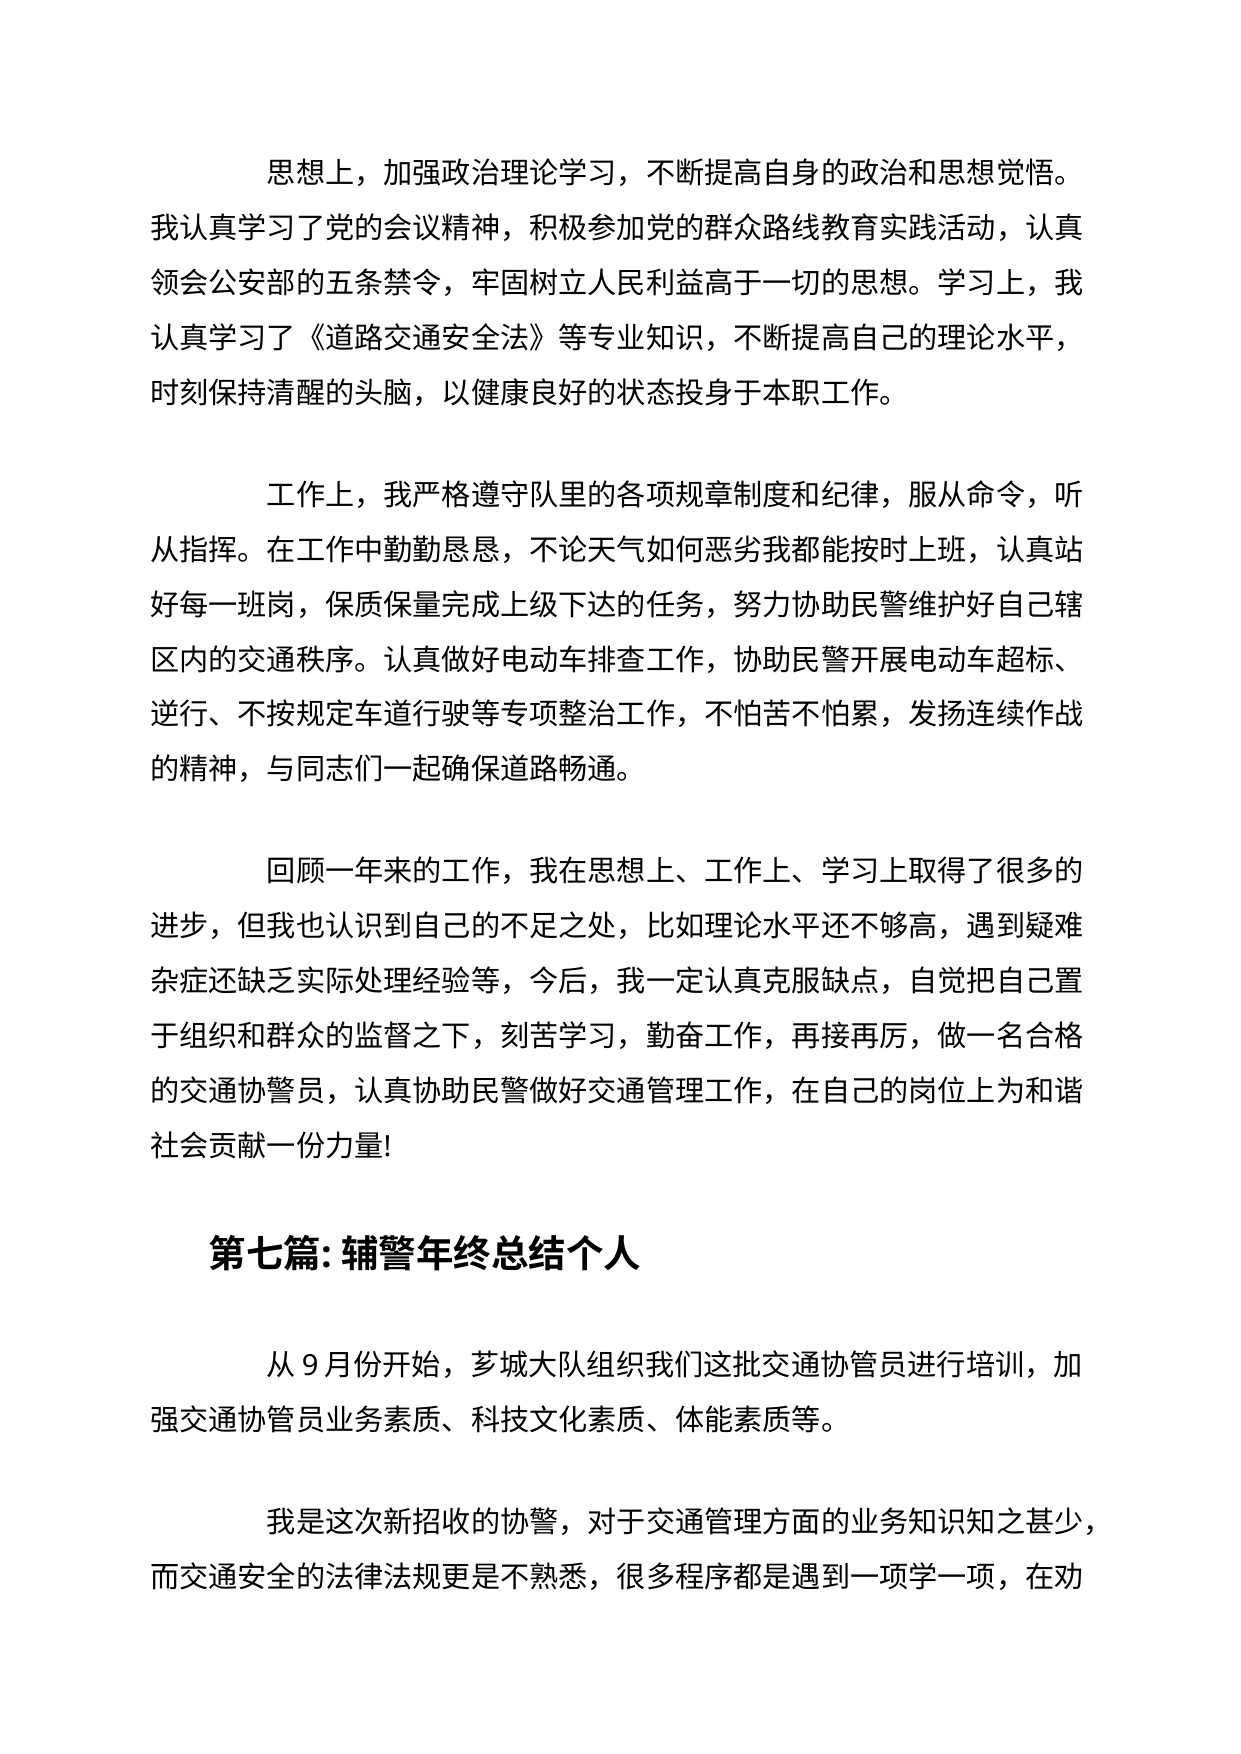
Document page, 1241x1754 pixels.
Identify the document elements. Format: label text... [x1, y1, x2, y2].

text 回顾一年来的工作，我在思想上、工作上、学习上取得了很多的进步，但我也认识到自己的不足之处，比如理论水平还不够高，遇到疑难杂症还缺乏实际处理经验等，今后，我一定认真克服缺点，自觉把自己置于组织和群众的监督之下，刻苦学习，勤奋工作，再接再厉，做一名合格的交通协警员，认真协助民警做好交通管理工作，在自己的岗位上为和谐社会贡献一份力量! [150, 848, 1090, 1164]
text 工作上，我严格遵守队里的各项规章制度和纪律，服从命令，听从指挥。在工作中勤勤恳恳，不论天气如何恶劣我都能按时上班，认真站好每一班岗，保质保量完成上级下达的任务，努力协助民警维护好自己辖区内的交通秩序。认真做好电动车排查工作，协助民警开展电动车超标、逆行、不按规定车道行驶等专项整治工作，不怕苦不怕累，发扬连续作战的精神，与同志们一起确保道路畅通。 [150, 471, 1090, 788]
text 思想上，加强政治理论学习，不断提高自身的政治和思想觉悟。我认真学习了党的会议精神，积极参加党的群众路线教育实践活动，认真领会公安部的五条禁令，牢固树立人民利益高于一切的思想。学习上，我认真学习了《道路交通安全法》等专业知识，不断提高自己的理论水平，时刻保持清醒的头脑，以健康良好的状态投身于本职工作。 [150, 150, 1090, 412]
text 从9月份开始，芗城大队组织我们这批交通协管员进行培训，加强交通协管员业务素质、科技文化素质、体能素质等。 [150, 1342, 1090, 1439]
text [150, 1498, 1090, 1596]
text 第七篇: 辅警年终总结个人 [150, 1224, 1090, 1278]
